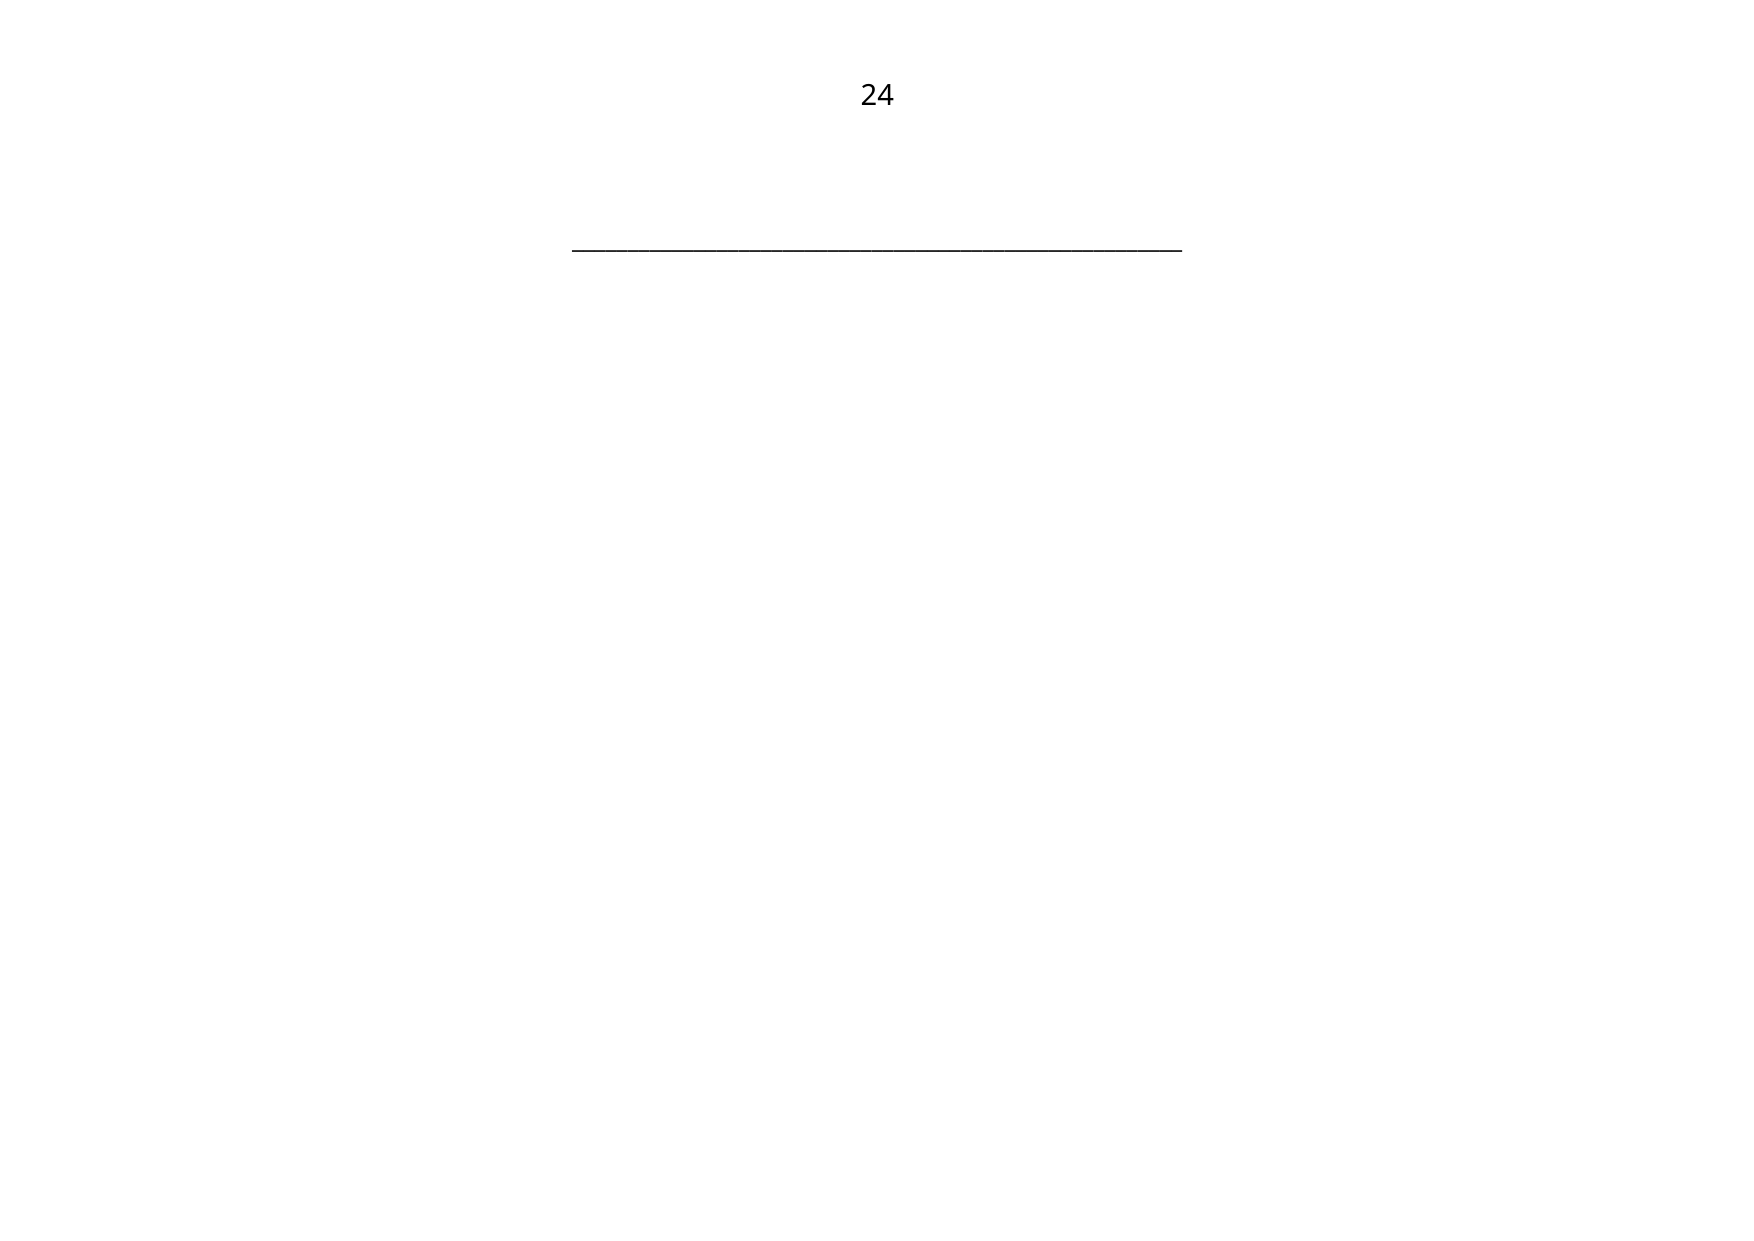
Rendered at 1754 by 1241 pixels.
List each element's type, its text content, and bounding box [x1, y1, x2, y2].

text _______________________________________________________ [118, 222, 1636, 256]
